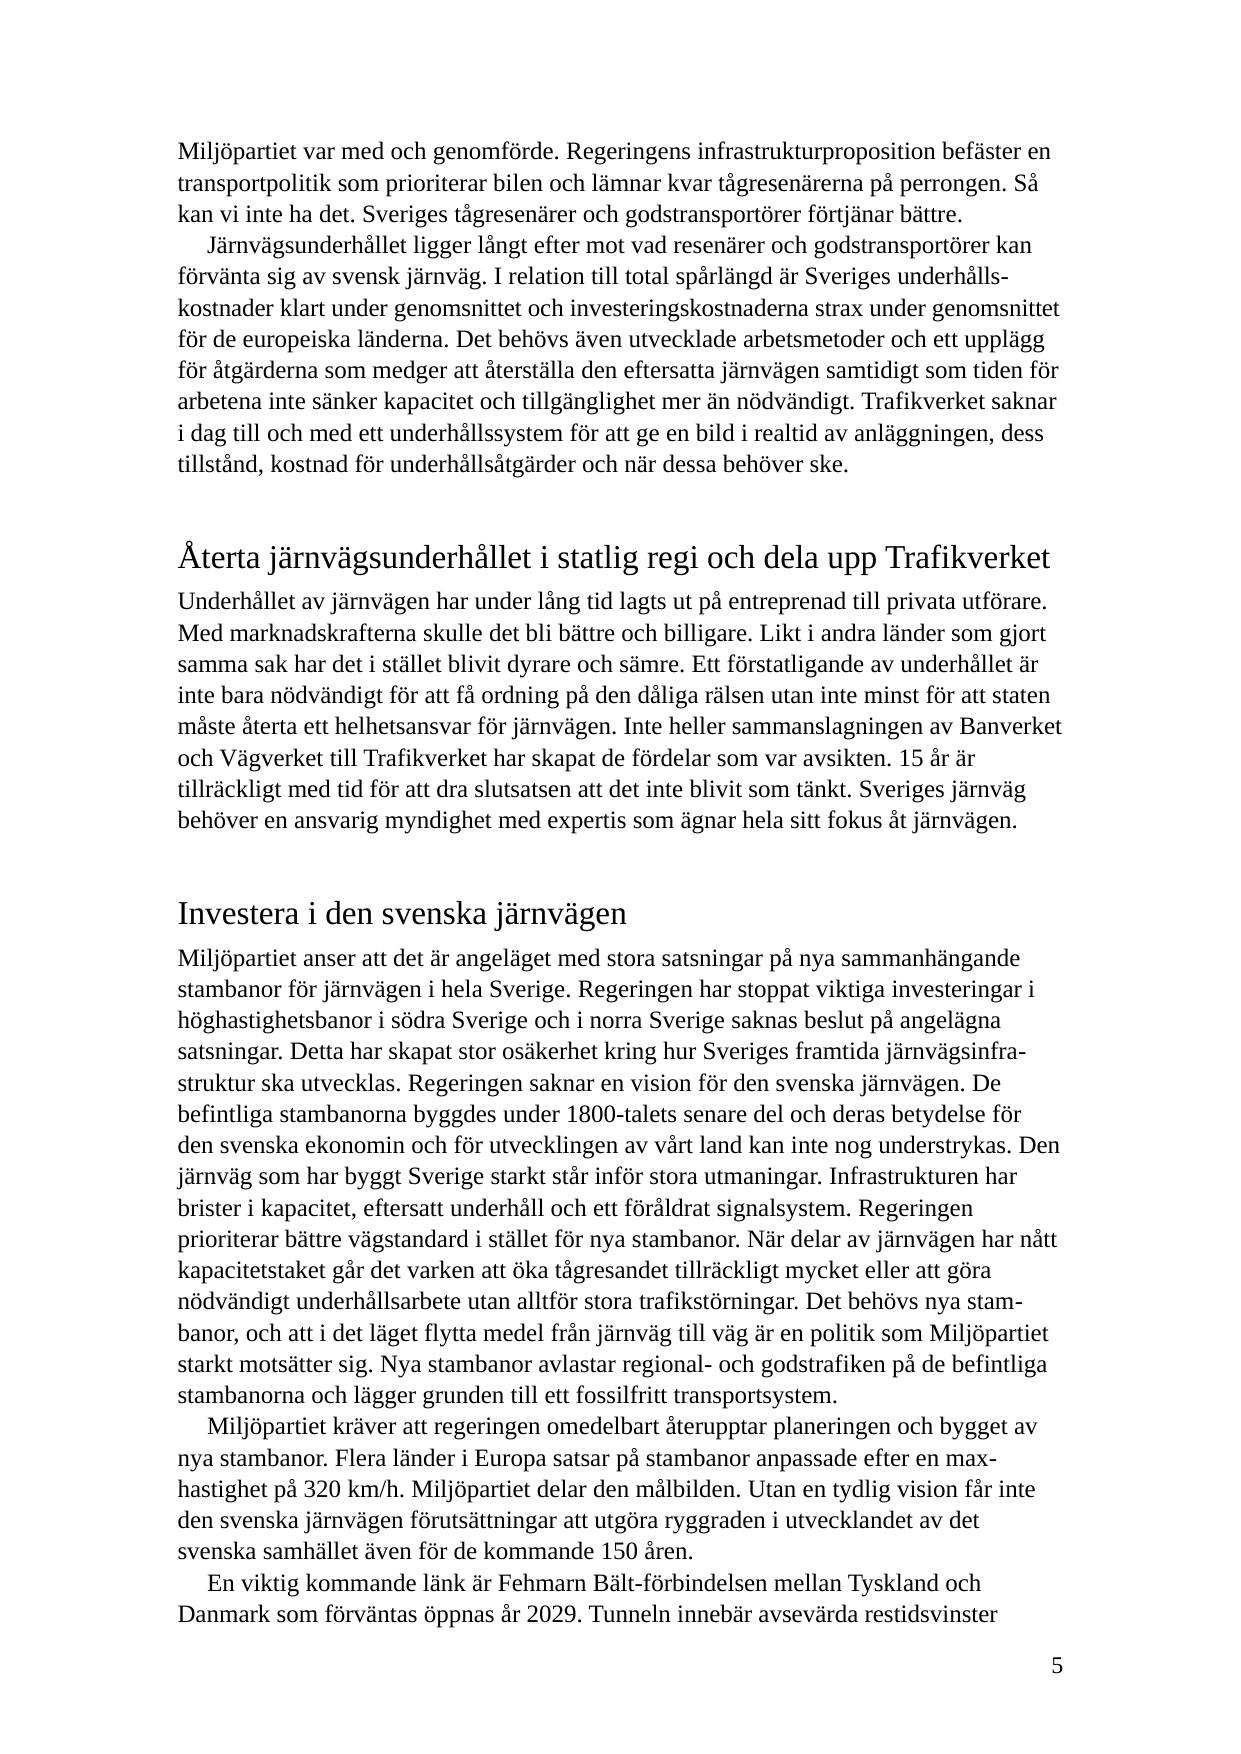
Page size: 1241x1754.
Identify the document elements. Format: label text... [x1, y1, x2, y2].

text Miljöpartiet kräver att regeringen omedelbart återupptar planeringen och bygget av nya stambanor. Flera länder i Europa satsar på stambanor anpassade efter en maxhastighet på 320 km/h. Miljöpartiet delar den målbilden. Utan en tydlig vision får inte den svenska järnvägen förutsättningar att utgöra ryggraden i utvecklandet av det svenska samhället även för de kommande 150 åren. [177, 1409, 1063, 1565]
subtitle Återta järnvägsunderhållet i statlig regi och dela upp Trafikverket [177, 540, 1063, 576]
text Miljöpartiet anser att det är angeläget med stora satsningar på nya sammanhängande stambanor för järnvägen i hela Sverige. Regeringen har stoppat viktiga investeringar i höghastighetsbanor i södra Sverige och i norra Sverige saknas beslut på angelägna satsningar. Detta har skapat stor osäkerhet kring hur Sveriges framtida järnvägsinfrastruktur ska utvecklas. Regeringen saknar en vision för den svenska järnvägen. De befintliga stambanorna byggdes under 1800-talets senare del och deras betydelse för den svenska ekonomin och för utvecklingen av vårt land kan inte nog understrykas. Den järnväg som har byggt Sverige starkt står inför stora utmaningar. Infrastrukturen har brister i kapacitet, eftersatt underhåll och ett föråldrat signalsystem. Regeringen prioriterar bättre vägstandard i stället för nya stambanor. När delar av järnvägen har nått kapacitetstaket går det varken att öka tågresandet tillräckligt mycket eller att göra nödvändigt underhållsarbete utan alltför stora trafikstörningar. Det behövs nya stambanor, och att i det läget flytta medel från järnväg till väg är en politik som Miljöpartiet starkt motsätter sig. Nya stambanor avlastar regional- och godstrafiken på de befintliga stambanorna och lägger grunden till ett fossilfritt transportsystem. [177, 940, 1063, 1409]
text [177, 1565, 1063, 1628]
text Underhållet av järnvägen har under lång tid lagts ut på entreprenad till privata utförare. Med marknadskrafterna skulle det bli bättre och billigare. Likt i andra länder som gjort samma sak har det i stället blivit dyrare och sämre. Ett förstatligande av underhållet är inte bara nödvändigt för att få ordning på den dåliga rälsen utan inte minst för att staten måste återta ett helhetsansvar för järnvägen. Inte heller sammanslagningen av Banverket och Vägverket till Trafikverket har skapat de fördelar som var avsikten. 15 år är tillräckligt med tid för att dra slutsatsen att det inte blivit som tänkt. Sveriges järnväg behöver en ansvarig myndighet med expertis som ägnar hela sitt fokus åt järnvägen. [177, 584, 1063, 834]
text Järnvägsunderhållet ligger långt efter mot vad resenärer och godstransportörer kan förvänta sig av svensk järnväg. I relation till total spårlängd är Sveriges underhållskostnader klart under genomsnittet och investeringskostnaderna strax under genomsnittet för de europeiska länderna. Det behövs även utvecklade arbetsmetoder och ett upplägg för åtgärderna som medger att återställa den eftersatta järnvägen samtidigt som tiden för arbetena inte sänker kapacitet och tillgänglighet mer än nödvändigt. Trafikverket saknar i dag till och med ett underhållssystem för att ge en bild i realtid av anläggningen, dess tillstånd, kostnad för underhållsåtgärder och när dessa behöver ske. [177, 228, 1063, 478]
subtitle Investera i den svenska järnvägen [177, 896, 1063, 932]
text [177, 134, 1063, 228]
